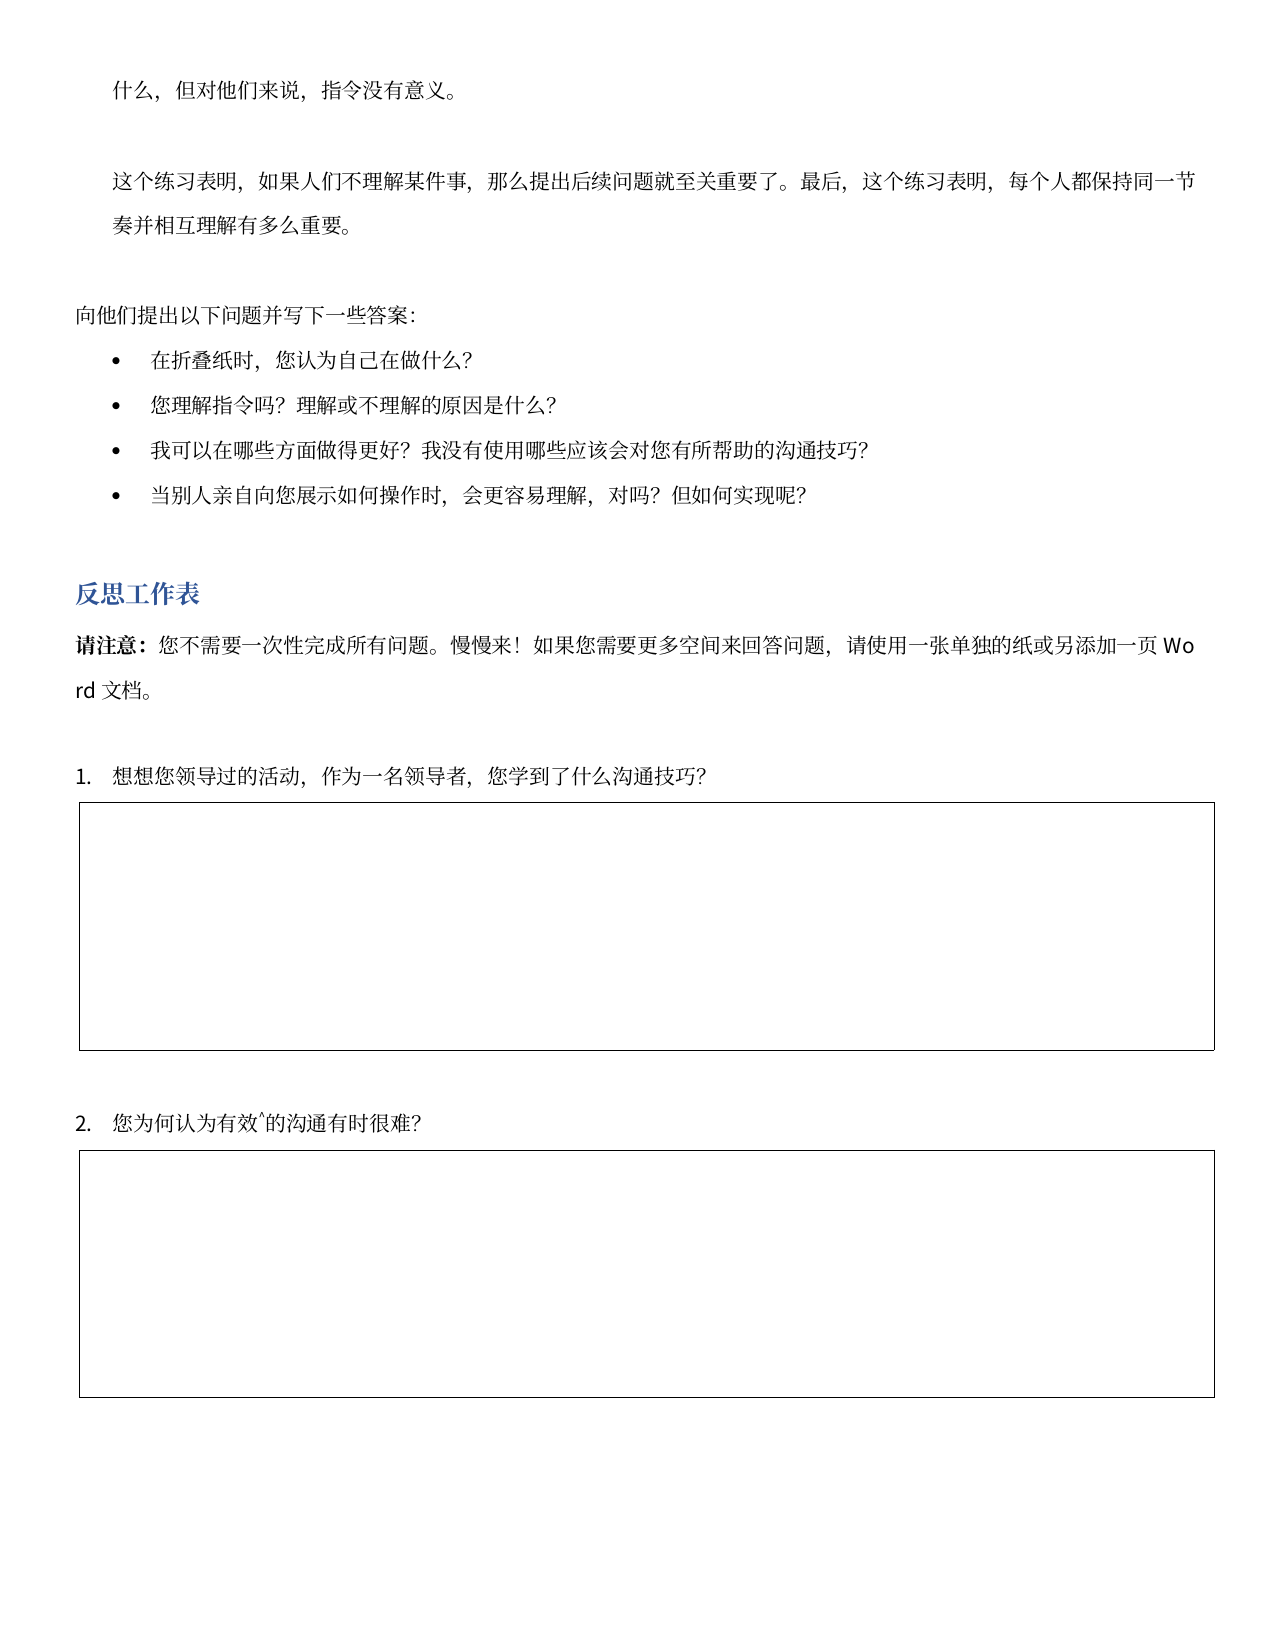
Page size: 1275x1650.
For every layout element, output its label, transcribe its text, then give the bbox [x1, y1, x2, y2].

text 向他们提出以下问题并写下一些答案： [75, 300, 1200, 330]
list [112, 75, 1200, 105]
list 当别人亲自向您展示如何操作时，会更容易理解，对吗？但如何实现呢？ [112, 479, 1200, 509]
list 想想您领导过的活动，作为一名领导者，您学到了什么沟通技巧？ [75, 760, 1200, 1091]
list 我可以在哪些方面做得更好？我没有使用哪些应该会对您有所帮助的沟通技巧？ [112, 434, 1200, 464]
text 反思工作表 [75, 524, 1200, 611]
list 您理解指令吗？理解或不理解的原因是什么？ [112, 389, 1200, 419]
list 在折叠纸时，您认为自己在做什么？ [112, 345, 1200, 375]
list 您为何认为有效^的沟通有时很难？ [75, 1107, 1200, 1138]
text 请注意：您不需要一次性完成所有问题。慢慢来！如果您需要更多空间来回答问题，请使用一张单独的纸或另添加一页 Word 文档。 [75, 629, 1200, 704]
list 这个练习表明，如果人们不理解某件事，那么提出后续问题就至关重要了。最后，这个练习表明，每个人都保持同一节奏并相互理解有多么重要。 [112, 165, 1200, 240]
